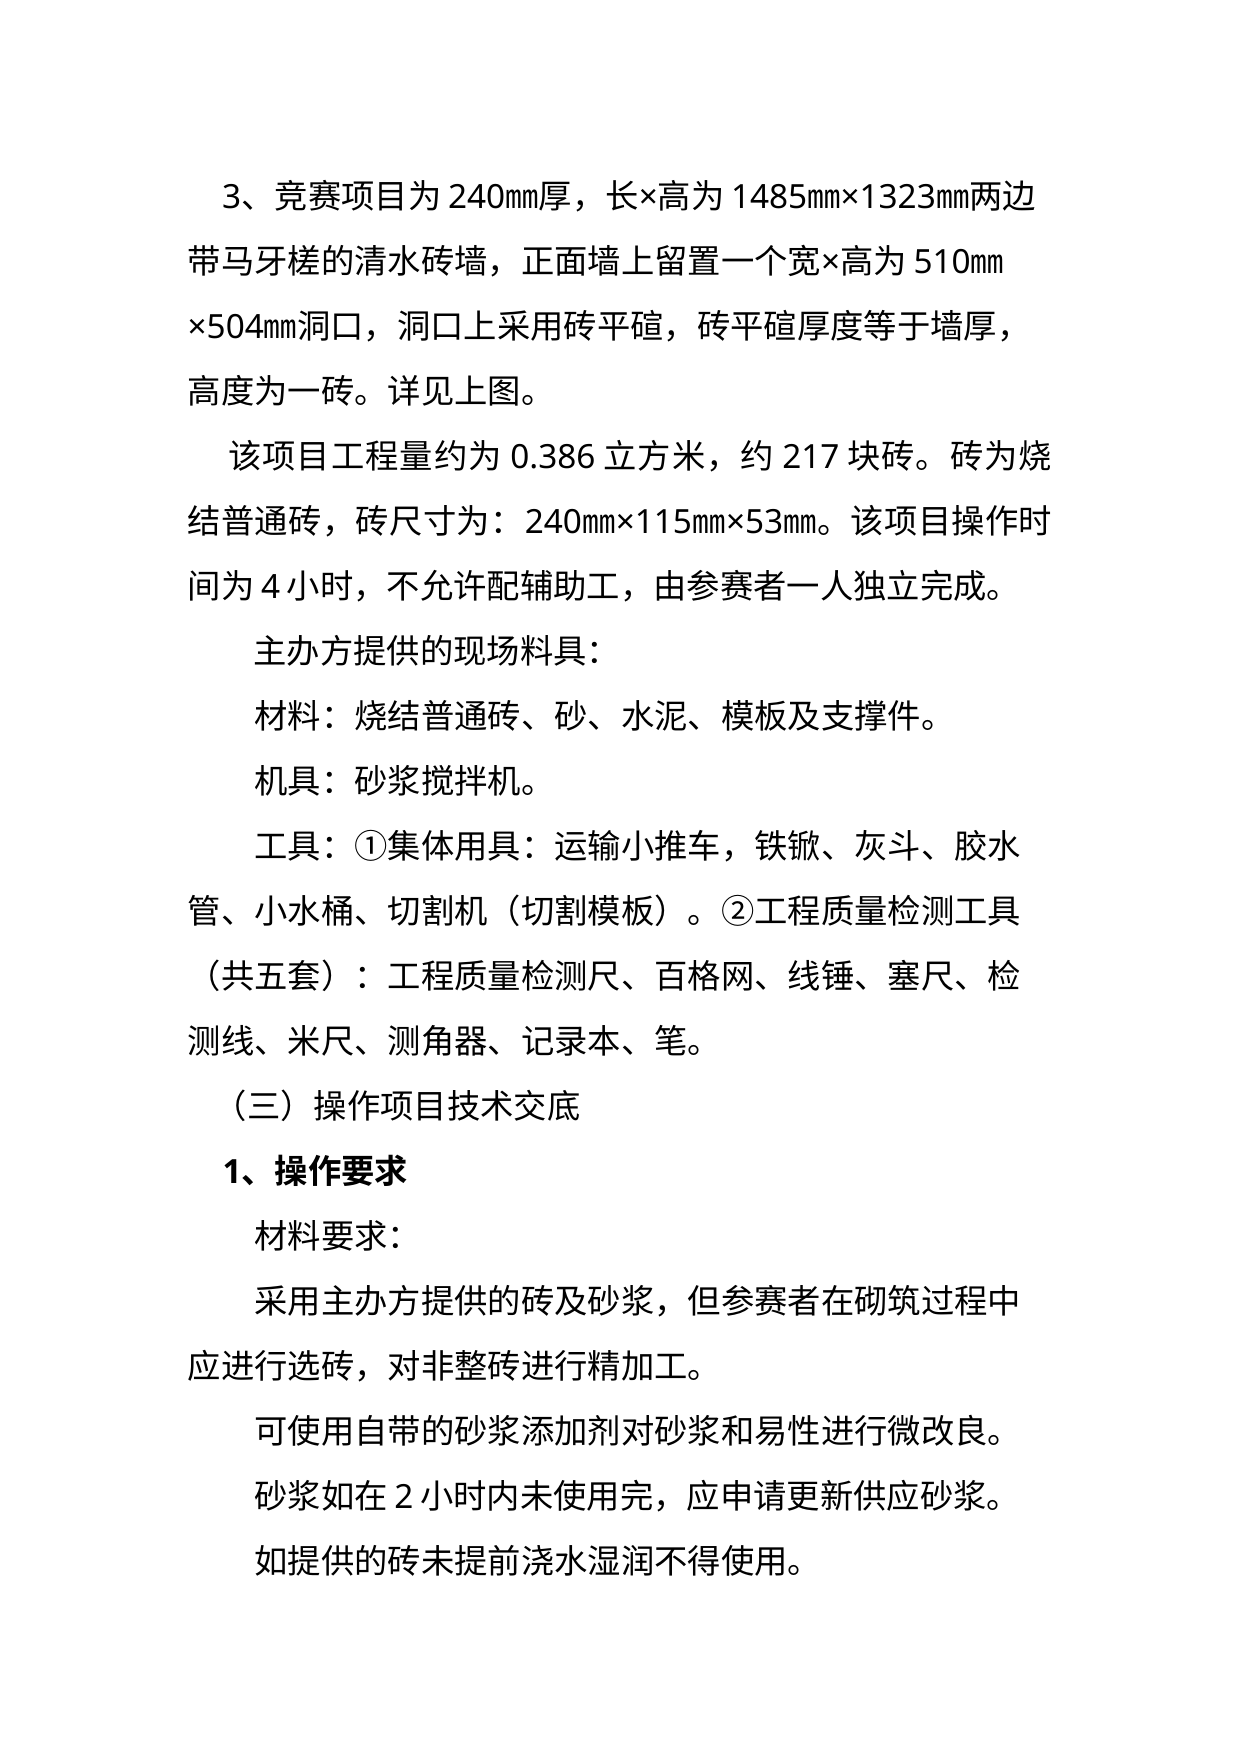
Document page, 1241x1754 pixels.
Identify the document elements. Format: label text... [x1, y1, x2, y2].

text 砂浆如在2小时内未使用完，应申请更新供应砂浆。 [187, 1462, 1053, 1527]
text 采用主办方提供的砖及砂浆，但参赛者在砌筑过程中应进行选砖，对非整砖进行精加工。 [187, 1267, 1053, 1397]
text 机具：砂浆搅拌机。 [187, 747, 1053, 812]
text 如提供的砖未提前浇水湿润不得使用。 [187, 1527, 1053, 1592]
text 3、竞赛项目为240㎜厚，长×高为1485㎜×1323㎜两边带马牙槎的清水砖墙，正面墙上留置一个宽×高为510㎜×504㎜洞口，洞口上采用砖平碹，砖平碹厚度等于墙厚，高度为一砖。详见上图。 [187, 162, 1053, 422]
text 1、操作要求 [187, 1137, 1053, 1202]
text 材料要求： [187, 1202, 1053, 1267]
text 主办方提供的现场料具： [187, 617, 1053, 682]
text （三）操作项目技术交底 [187, 1072, 1053, 1137]
text 该项目工程量约为0.386立方米，约217块砖。砖为烧结普通砖，砖尺寸为：240㎜×115㎜×53㎜。该项目操作时间为4小时，不允许配辅助工，由参赛者一人独立完成。 [187, 422, 1053, 617]
text 可使用自带的砂浆添加剂对砂浆和易性进行微改良。 [187, 1397, 1053, 1462]
text 材料：烧结普通砖、砂、水泥、模板及支撑件。 [187, 682, 1053, 747]
text 工具：①集体用具：运输小推车，铁锨、灰斗、胶水管、小水桶、切割机（切割模板）。②工程质量检测工具（共五套）：工程质量检测尺、百格网、线锤、塞尺、检测线、米尺、测角器、记录本、笔。 [187, 812, 1053, 1072]
